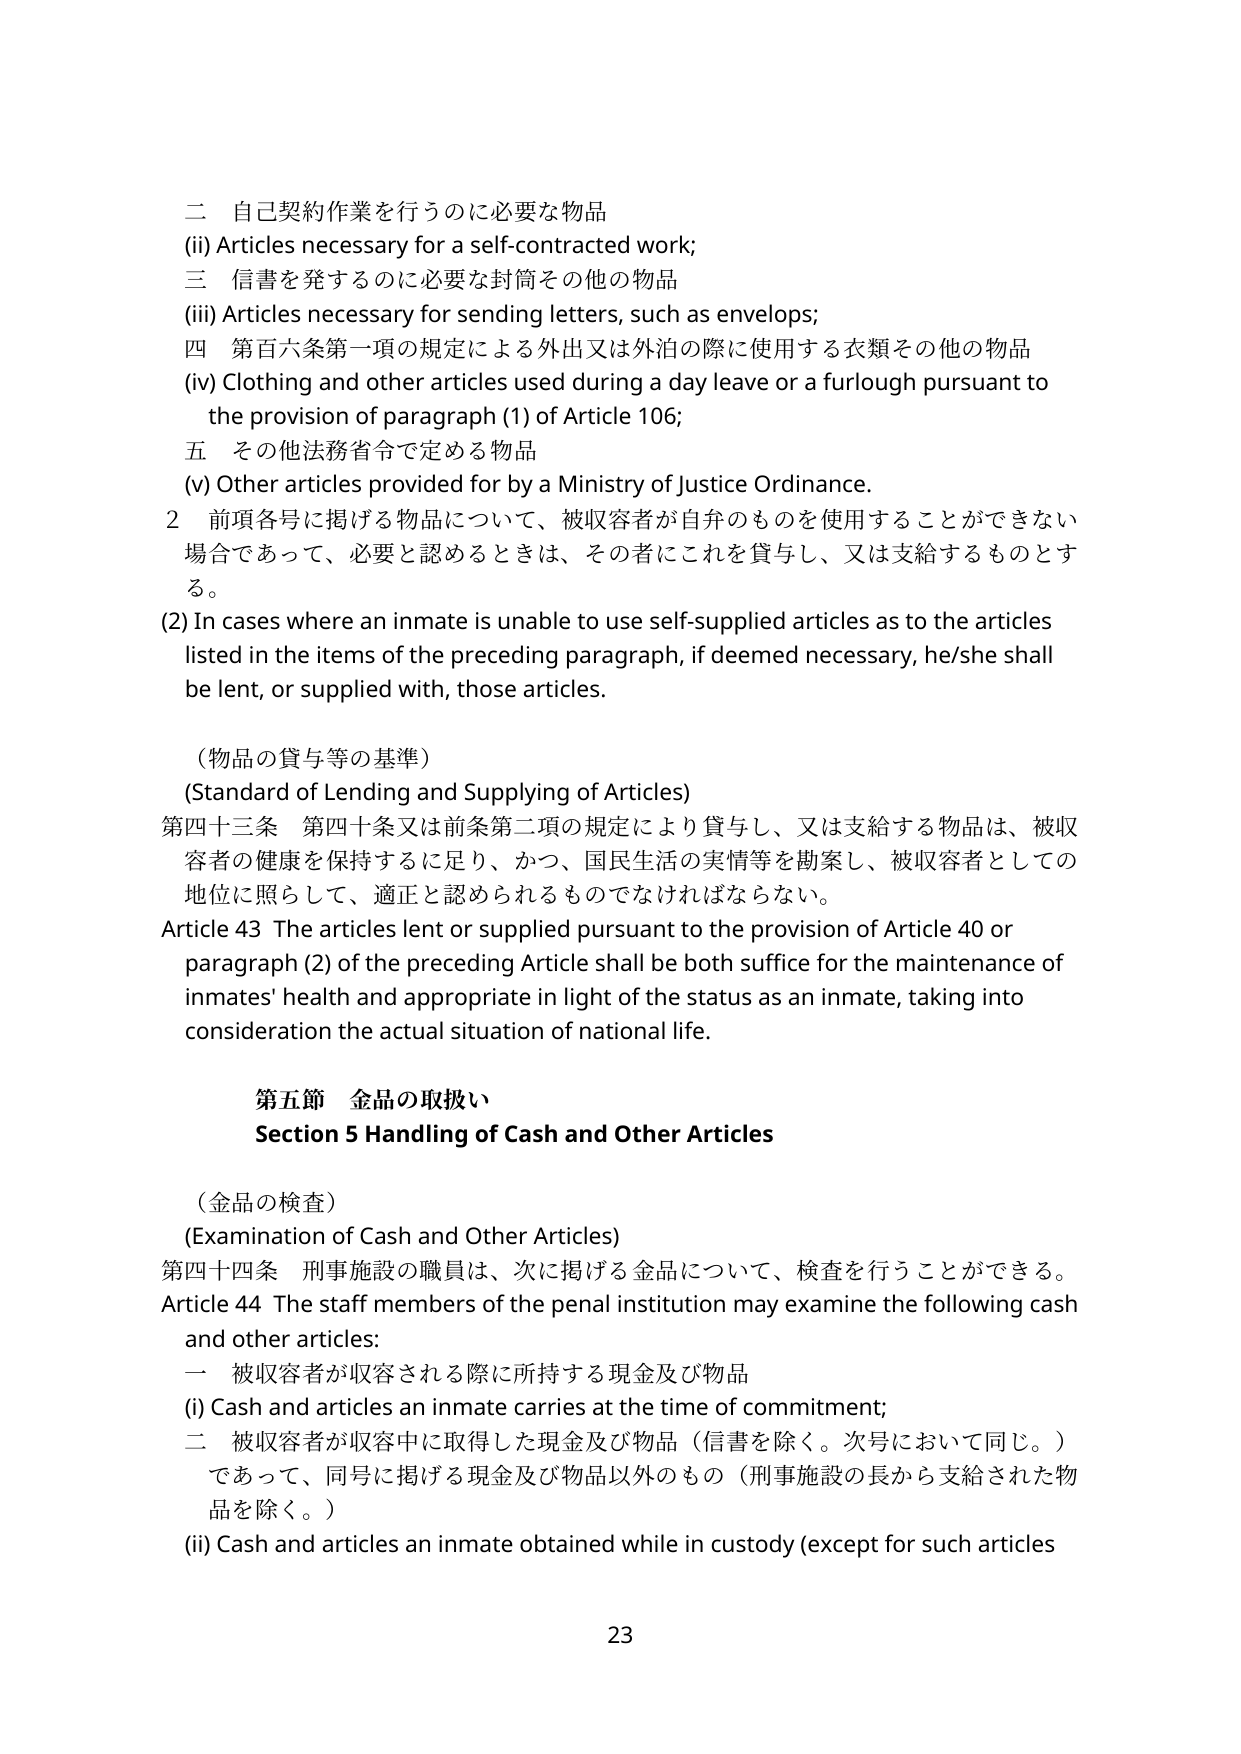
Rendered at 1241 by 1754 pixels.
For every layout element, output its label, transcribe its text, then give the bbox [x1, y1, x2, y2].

text (ii) Articles necessary for a self-contracted work; [184, 228, 1079, 262]
text 一 被収容者が収容される際に所持する現金及び物品 [184, 1355, 1079, 1389]
text 第四十三条 第四十条又は前条第二項の規定により貸与し、又は支給する物品は、被収容者の健康を保持するに足り、かつ、国民生活の実情等を勘案し、被収容者としての地位に照らして、適正と認められるものでなければならない。 [161, 809, 1079, 911]
text (i) Cash and articles an inmate carries at the time of commitment; [184, 1389, 1079, 1424]
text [184, 1526, 1079, 1560]
text 二 自己契約作業を行うのに必要な物品 [184, 194, 1079, 228]
text 四 第百六条第一項の規定による外出又は外泊の際に使用する衣類その他の物品 [184, 330, 1079, 364]
text 五 その他法務省令で定める物品 [184, 433, 1079, 467]
text 二 被収容者が収容中に取得した現金及び物品（信書を除く。次号において同じ。）であって、同号に掲げる現金及び物品以外のもの（刑事施設の長から支給された物品を除く。） [184, 1424, 1079, 1526]
text 第四十四条 刑事施設の職員は、次に掲げる金品について、検査を行うことができる。 [161, 1253, 1079, 1287]
text Section 5 Handling of Cash and Other Articles [253, 1116, 1079, 1150]
text （金品の検査） [184, 1184, 1079, 1219]
text (iii) Articles necessary for sending letters, such as envelops; [184, 296, 1079, 330]
text Article 43 The articles lent or supplied pursuant to the provision of Article 40 or paragraph (2) of the preceding Article shall be both suffice for the maintenance of inmates' health and appropriate in light of the status as an inmate, taking into consideration the actual situation of national life. [161, 911, 1079, 1048]
text (v) Other articles provided for by a Ministry of Justice Ordinance. [184, 467, 1079, 501]
text ２ 前項各号に掲げる物品について、被収容者が自弁のものを使用することができない場合であって、必要と認めるときは、その者にこれを貸与し、又は支給するものとする。 [161, 501, 1079, 604]
text (iv) Clothing and other articles used during a day leave or a furlough pursuant to the provision of paragraph (1) of Article 106; [184, 364, 1079, 433]
text (Standard of Lending and Supplying of Articles) [184, 774, 1079, 809]
text 第五節 金品の取扱い [253, 1082, 1079, 1116]
text 三 信書を発するのに必要な封筒その他の物品 [184, 262, 1079, 296]
text Article 44 The staff members of the penal institution may examine the following cash and other articles: [161, 1287, 1079, 1355]
text (2) In cases where an inmate is unable to use self-supplied articles as to the articles listed in the items of the preceding paragraph, if deemed necessary, he/she shall be lent, or supplied with, those articles. [161, 604, 1079, 706]
text （物品の貸与等の基準） [184, 740, 1079, 774]
text (Examination of Cash and Other Articles) [184, 1219, 1079, 1253]
